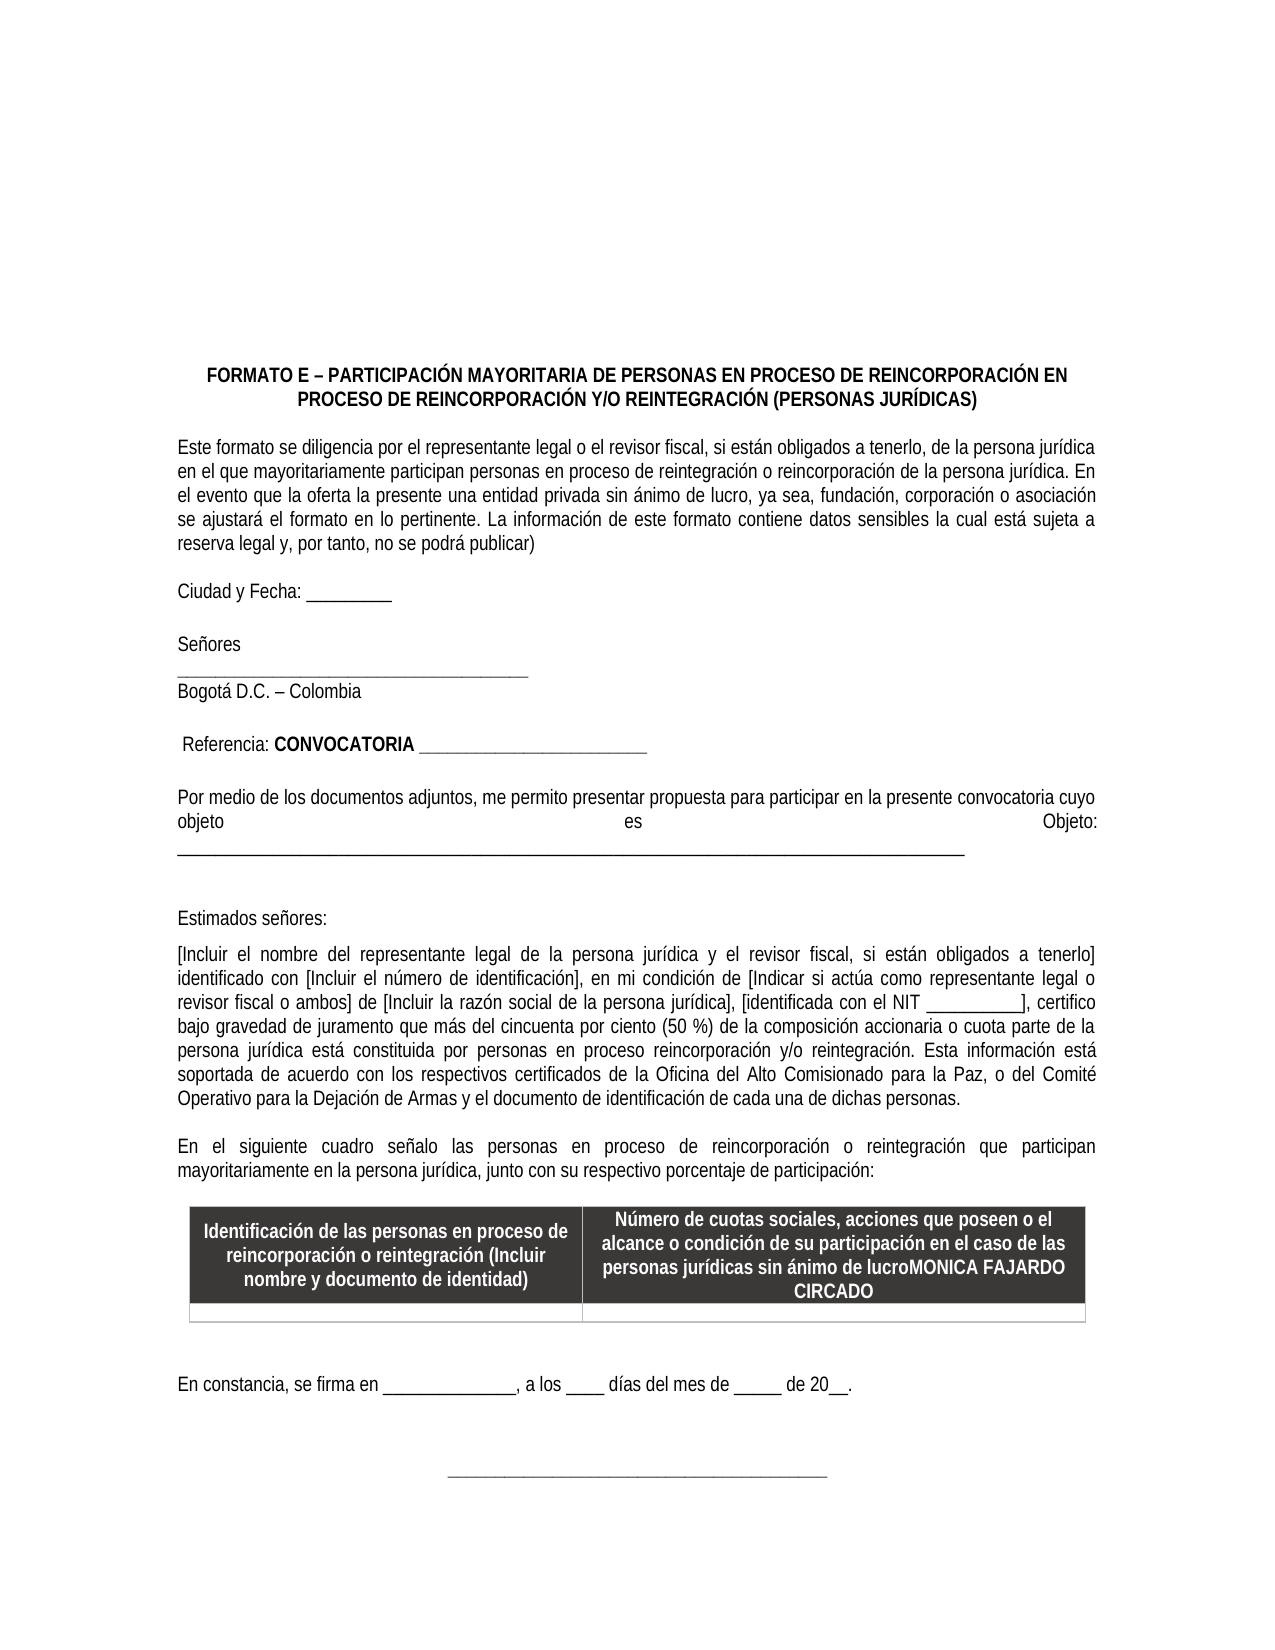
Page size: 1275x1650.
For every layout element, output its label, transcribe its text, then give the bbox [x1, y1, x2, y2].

text En el siguiente cuadro señalo las personas en proceso de reincorporación o reintegración que participan mayoritariamente en la persona jurídica, junto con su respectivo porcentaje de participación: [177, 1134, 1098, 1182]
text En constancia, se firma en ______________, a los ____ días del mes de _____ de 20__. [177, 1371, 1098, 1395]
text Señores [177, 632, 1098, 656]
text Por medio de los documentos adjuntos, me permito presentar propuesta para participar en la presente convocatoria cuyo objeto es Objeto: ___________________________________________________________________________________ [177, 785, 1098, 857]
text Referencia: CONVOCATORIA ________________________ [177, 732, 1098, 756]
text Bogotá D.C. – Colombia [177, 679, 1098, 703]
table_cell [190, 1304, 582, 1321]
table_cell [583, 1304, 1085, 1321]
table_header Identificación de las personas en proceso de reincorporación o reintegración (Incluir nombre y documento de identidad) [190, 1207, 582, 1303]
text [Incluir el nombre del representante legal de la persona jurídica y el revisor fiscal, si están obligados a tenerlo] identificado con [Incluir el número de identificación], en mi condición de [Indicar si actúa como representante legal o revisor fiscal o ambos] de [Incluir la razón social de la persona jurídica], [identificada con el NIT __________], certifico bajo gravedad de juramento que más del cincuenta por ciento (50 %) de la composición accionaria o cuota parte de la persona jurídica está constituida por personas en proceso reincorporación y/o reintegración. Esta información está soportada de acuerdo con los respectivos certificados de la Oficina del Alto Comisionado para la Paz, o del Comité Operativo para la Dejación de Armas y el documento de identificación de cada una de dichas personas. [177, 942, 1098, 1110]
text FORMATO E – PARTICIPACIÓN MAYORITARIA DE PERSONAS EN PROCESO DE REINCORPORACIÓN EN PROCESO DE REINCORPORACIÓN Y/O REINTEGRACIÓN (PERSONAS JURÍDICAS) [177, 363, 1098, 411]
text _____________________________________ [177, 656, 1098, 679]
text ________________________________________ [177, 1456, 1098, 1480]
text Este formato se diligencia por el representante legal o el revisor fiscal, si están obligados a tenerlo, de la persona jurídica en el que mayoritariamente participan personas en proceso de reintegración o reincorporación de la persona jurídica. En el evento que la oferta la presente una entidad privada sin ánimo de lucro, ya sea, fundación, corporación o asociación se ajustará el formato en lo pertinente. La información de este formato contiene datos sensibles la cual está sujeta a reserva legal y, por tanto, no se podrá publicar) [177, 435, 1098, 555]
text Ciudad y Fecha: _________ [177, 579, 1098, 603]
text Estimados señores: [177, 906, 1098, 930]
table_header Número de cuotas sociales, acciones que poseen o el alcance o condición de su participación en el caso de las personas jurídicas sin ánimo de lucro [583, 1207, 1085, 1303]
